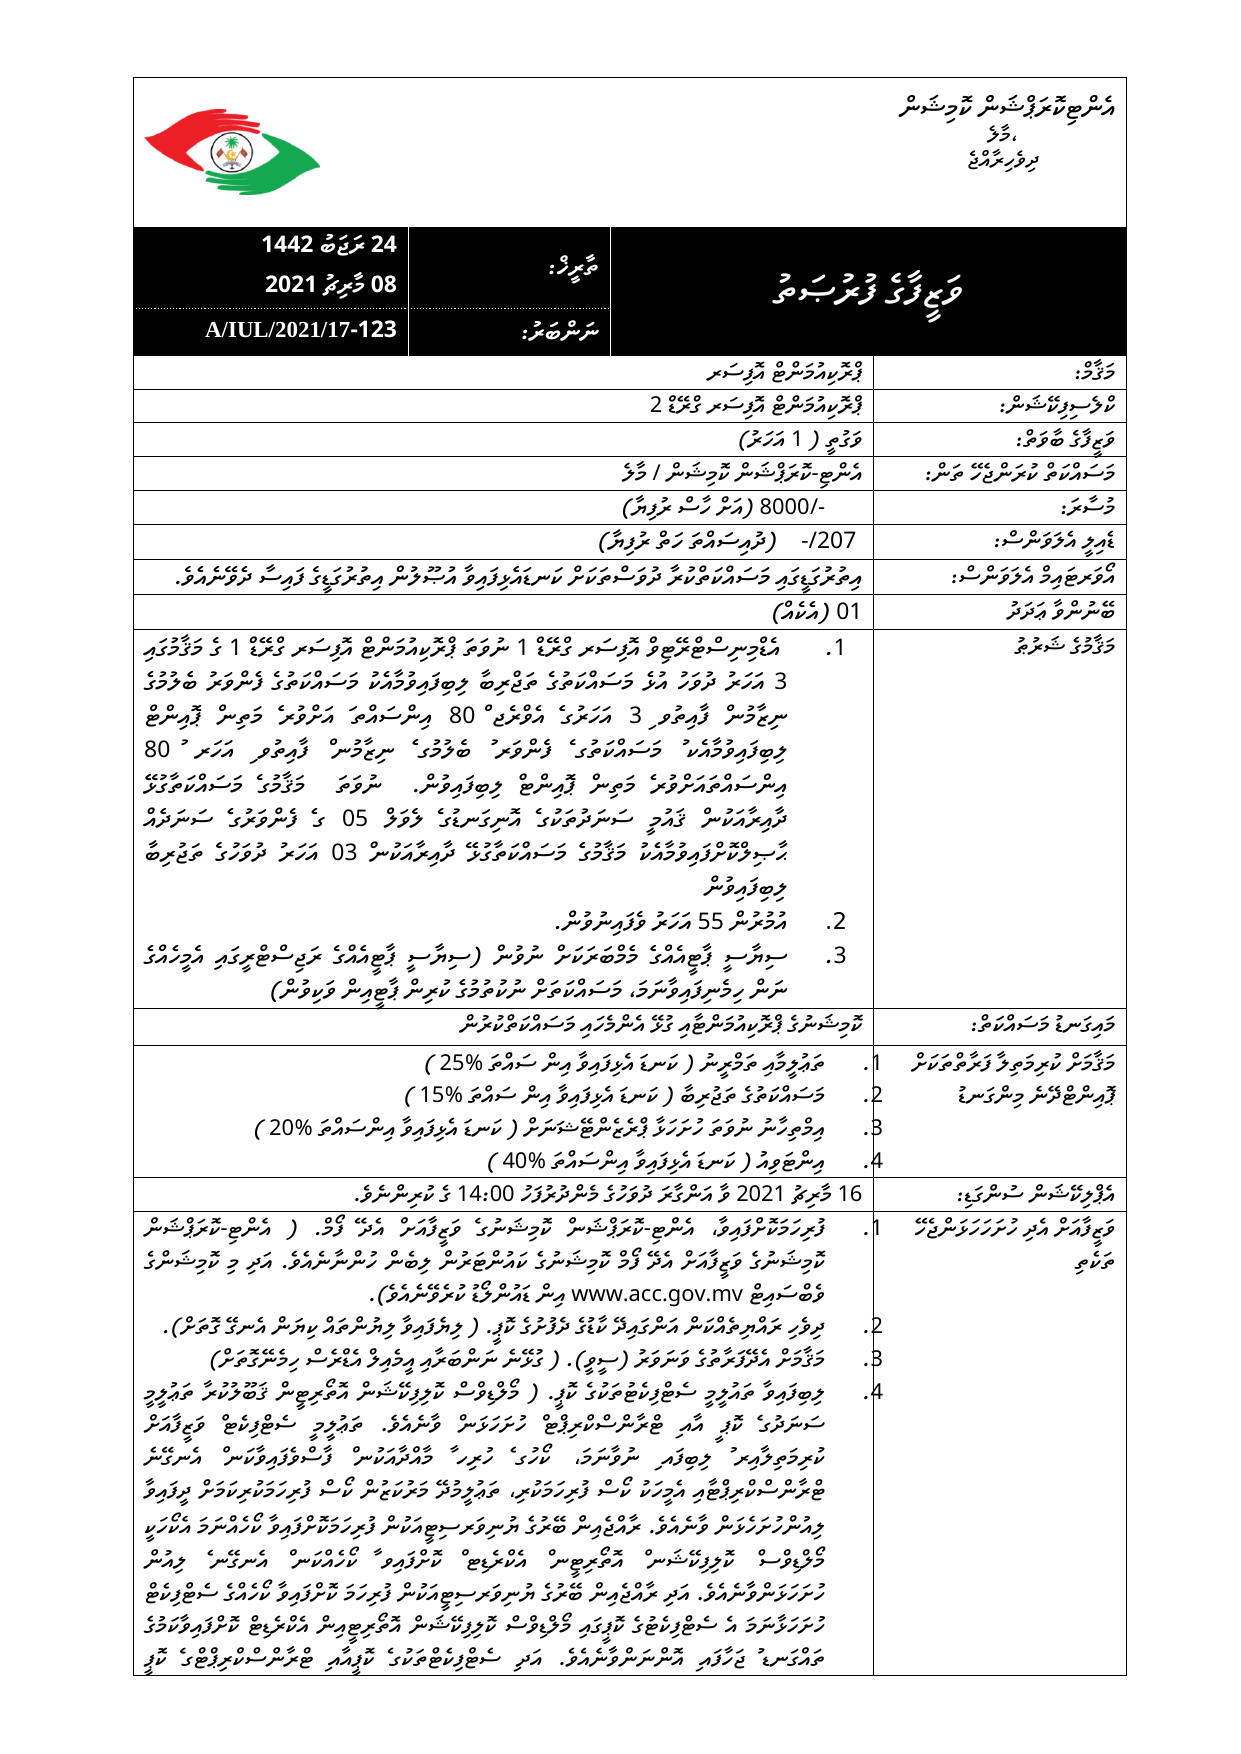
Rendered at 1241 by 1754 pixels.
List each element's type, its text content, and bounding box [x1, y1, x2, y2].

picture [144, 109, 321, 195]
table_cell އޯވަރޓައިމް އެލަވަންސް: [874, 560, 1126, 594]
table_cell -/8000 (އަށް ހާސް ރުފިޔާ) [134, 491, 873, 523]
table_cell މުސާރަ: [874, 491, 1126, 523]
table_cell މަސައްކަތް ކުރަންޖެހޭ ތަން: [874, 457, 1126, 490]
table_cell 01 (އެކެއް) [134, 595, 873, 629]
table_cell އިތުރުގަޑީގައި މަސައްކަތްކުރާ ދުވަސްތަކަށް ކަނޑައެޅިފައިވާ އުޞޫލުން އިތުރުގަޑީގެ ފައިސާ ދެވޭނެއެވެ. [134, 560, 873, 594]
table_cell މަޤާމަށް ކުރިމަތިލާ ފަރާތްތަކަށް ޕޮއިންޓްދޭނެ މިންގަނޑު [874, 1046, 1126, 1177]
table_cell 123-A/IUL/2021/17 [134, 308, 408, 355]
table_cell މަޤާމް: [874, 356, 1126, 388]
table_cell 24 ރަޖަބު 1442 08 މާރިޗު 2021 [134, 227, 408, 308]
table_header އެންޓިކޮރަޕްޝަން ކޮމިޝަން މާލެ، ދިވެހިރާއްޖެ [740, 78, 1126, 226]
table_cell ވަޒީފާގެ ފުރުޞަތު [611, 227, 1126, 355]
table_cell ބޭނުންވާ ޢަދަދު [874, 595, 1126, 629]
table_cell އެޑްމިނިސްޓްރޭޓިވް އޮފިސަރ ގްރޭޑް 1 ނުވަތަ ޕްރޮކިއުމަންޓް އޮފިސަރ ގްރޭޑް 1 ގެ މަޤާމުގައި 3 އަހަރު ދުވަހު އުޅެ މަސައްކަތުގެ ތަޖްރިބާ ލިބިފައިވުމާއެކު މަސައްކަތުގެ ފެންވަރު ބެލުމުގެ ނިޒާމުން ފާއިތުވި 3 އަހަރުގެ އެވްރެޖް 80 އިންސައްތަ އަށްވުރެ މަތިން ޕޮއިންޓް ލިބިފައިވުމާއެކު މަސައްކަތުގެ ފެންވަރު ބެލުމުގެ ނިޒާމުން ފާއިތުވި އަހަރު 80 އިންސައްތައަށްވުރެ މަތިން ޕޮއިންޓް ލިބިފައިވުން. ނުވަތަ މަޤާމުގެ މަސައްކަތާގުޅޭ ދާއިރާއަކުން ޤައުމީ ސަނަދުތަކުގެ އޮނިގަނޑުގެ ލެވަލް 05 ގެ ފެންވަރުގެ ސަނަދެއް ޙާޞިލްކޮށްފައިވުމާއެކު މަޤާމުގެ މަސައްކަތާގުޅޭ ދާއިރާއަކުން 03 އަހަރު ދުވަހުގެ ތަޖުރިބާ ލިބިފައިވުން އުމުރުން 55 އަހަރު ވެފައިނުވުން. ސިޔާސީ ޕާޓީއެއްގެ މެމްބަރަކަށް ނުވުން (ސިޔާސީ ޕާޓީއެއްގެ ރަޖިސްޓްރީގައި އެމީހެއްގެ ނަން ހިމެނިފައިވާނަމަ، މަސައްކަތަށް ނުކުތުމުގެ ކުރިން ޕާޓީއިން ވަކިވުން) [134, 630, 873, 1007]
table_cell ތާރީޚް: [409, 227, 610, 308]
table_cell އެންޓި-ކޮރަޕްޝަން ކޮމިޝަން / މާލެ [134, 457, 873, 490]
table_cell މައިގަނޑު މަސައްކަތް: [874, 1009, 1126, 1045]
table_header [134, 78, 740, 226]
table_cell ނަންބަރު: [409, 308, 610, 355]
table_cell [134, 1212, 873, 1674]
table_cell ޑެއިލީ އެލަވަންސް: [874, 525, 1126, 559]
table_cell ވަގުތީ ( 1 އަހަރު) [134, 423, 873, 456]
table_cell ޕްރޮކިއުމަންޓް އޮފިސަރ [134, 356, 873, 388]
table_cell ވަޒީފާގެ ބާވަތް: [874, 423, 1126, 456]
table_cell ތަޢުލީމާއި ތަމްރީނު ( ކަނޑަ އެޅިފައިވާ އިން ސައްތަ %25 ) މަސައްކަތުގެ ތަޖުރިބާ ( ކަނޑަ އެޅިފައިވާ އިން ސައްތަ %15 ) އިމްތިހާނު ނުވަތަ ހުށަހަޅާ ޕްރެޒެންޓޭޝަނަށް ( ކަނޑަ އެޅިފައިވާ އިންސައްތަ %20 ) އިންޓަވިއު ( ކަނޑަ އެޅިފައިވާ އިންސައްތަ %40 ) [134, 1046, 873, 1177]
table_cell 207/- (ދުއިސައްތަ ހަތް ރުފިޔާ) [134, 525, 873, 559]
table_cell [874, 1212, 1126, 1674]
table_cell ކްލެސިފިކޭޝަން: [874, 390, 1126, 422]
table_cell ކޮމިޝަނުގެ ޕްރޮކިއުމަންޓާއި ގުޅޭ އެންމެހައި މަސައްކަތްކުރުން [134, 1009, 873, 1045]
table_cell 16 މާރިޗު 2021 ވާ އަންގާރަ ދުވަހުގެ މެންދުރުފަހު 14:00 ގެ ކުރިންނެވެ. [134, 1178, 873, 1211]
table_cell މަޤާމުގެ ޝަރުޠު [874, 630, 1126, 1007]
table_cell އެޕްލިކޭޝަން ސުންގަޑި: [874, 1178, 1126, 1211]
table_cell ޕްރޮކިއުމަންޓް އޮފިސަރ ގްރޭޑް 2 [134, 390, 873, 422]
